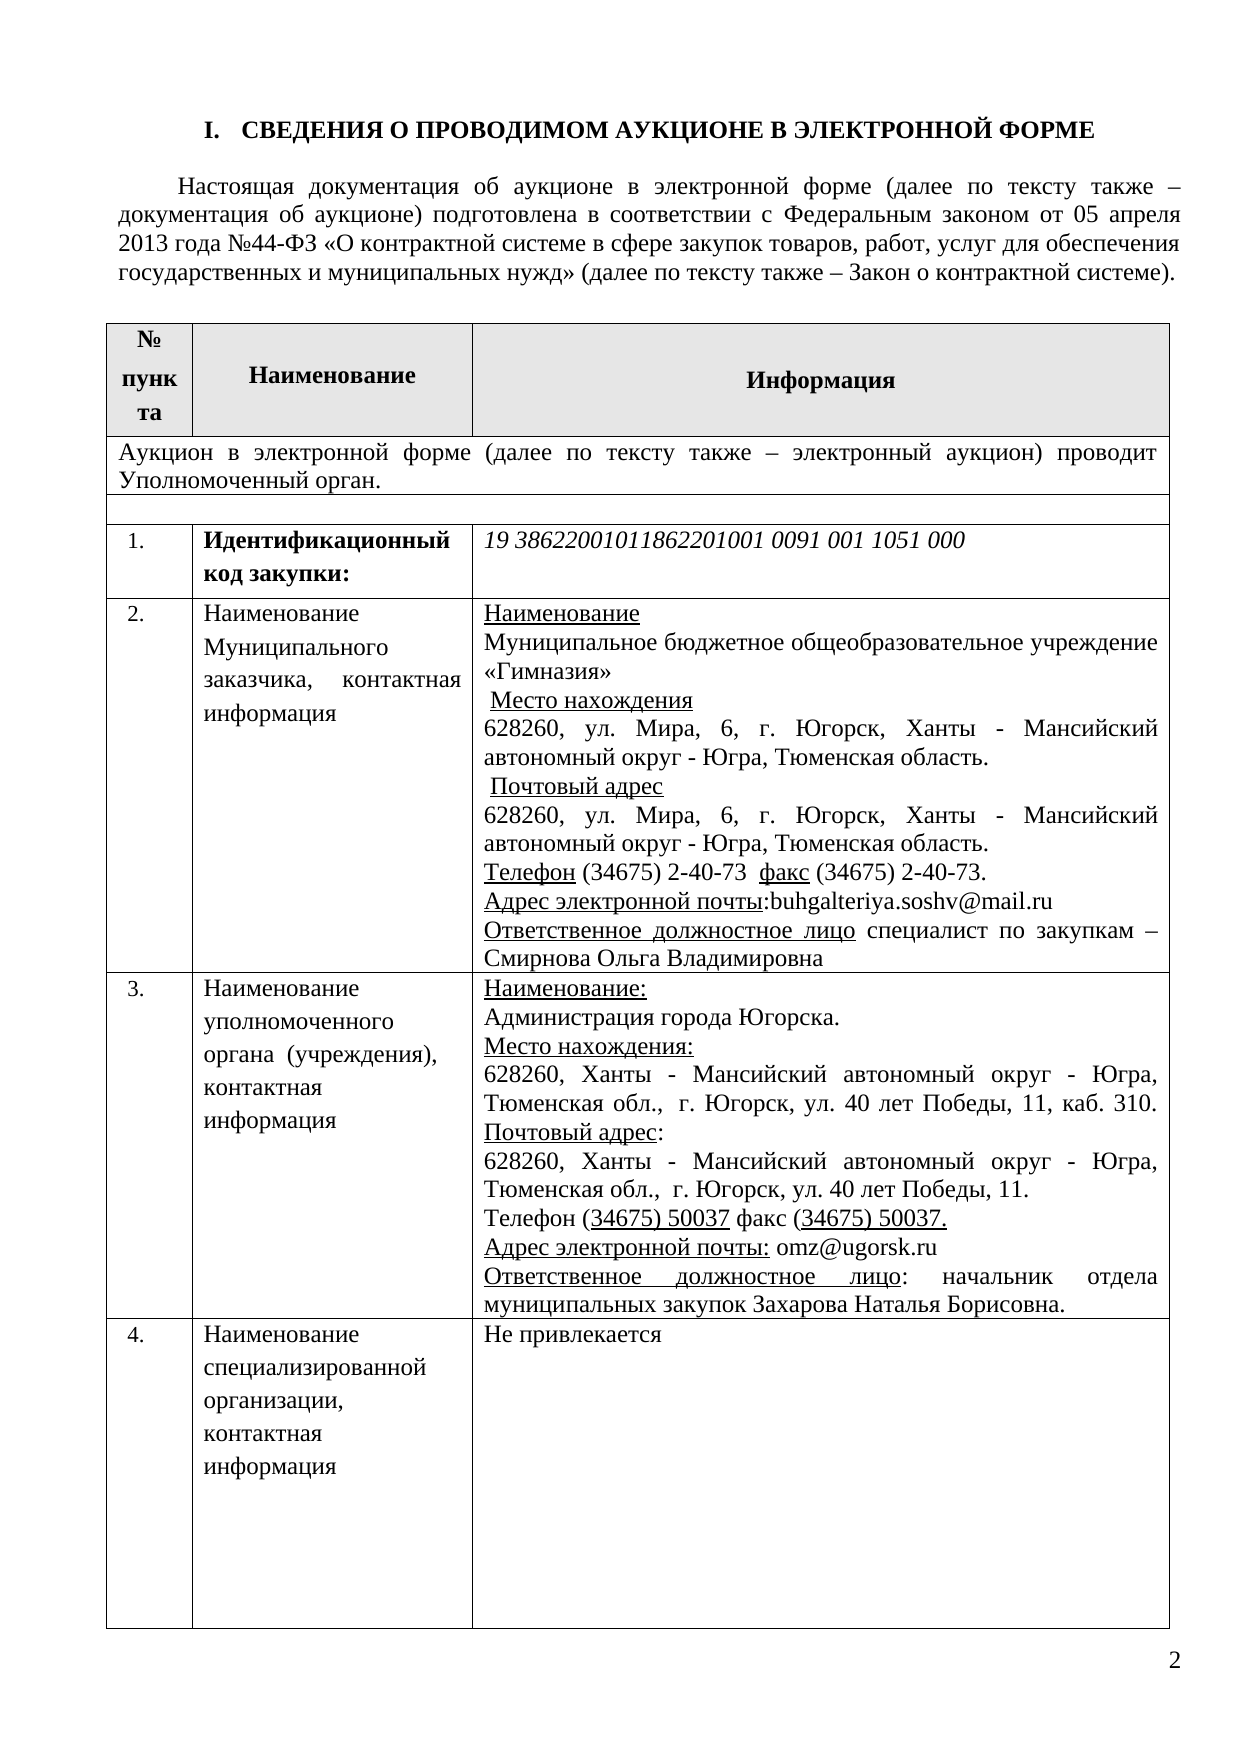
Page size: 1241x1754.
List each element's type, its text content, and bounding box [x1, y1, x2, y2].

table_header № пункта [107, 324, 192, 436]
table_cell [107, 495, 1169, 524]
table_cell Аукцион в электронной форме (далее по тексту также – электронный аукцион) проводит Уполномоченный орган. [107, 437, 1169, 494]
table_cell Наименование: Администрация города Югорска. Место нахождения: 628260, Ханты - Мансийский автономный округ - Югра, Тюменская обл., г. Югорск, ул. 40 лет Победы, 11, каб. 310. Почтовый адрес: 628260, Ханты - Мансийский автономный округ - Югра, Тюменская обл., г. Югорск, ул. 40 лет Победы, 11. Телефон (34675) 50037 факс (34675) 50037. Адрес электронной почты: omz@ugorsk.ru Ответственное должностное лицо: начальник отдела муниципальных закупок Захарова Наталья Борисовна. [473, 973, 1169, 1318]
table_cell Идентификационный код закупки: [193, 525, 472, 597]
table_cell [107, 525, 192, 597]
table_cell [107, 973, 192, 1318]
text Настоящая документация об аукционе в электронной форме (далее по тексту также – документация об аукционе) подготовлена в соответствии с Федеральным законом от 05 апреля 2013 года №44-ФЗ «О контрактной системе в сфере закупок товаров, работ, услуг для обеспечения государственных и муниципальных нужд» (далее по тексту также – Закон о контрактной системе). [118, 171, 1181, 286]
table_cell [107, 1319, 192, 1628]
table_cell [107, 599, 192, 972]
table_cell Наименование уполномоченного органа (учреждения), контактная информация [193, 973, 472, 1318]
list СВЕДЕНИЯ О ПРОВОДИМОМ АУКЦИОНЕ В ЭЛЕКТРОННОЙ ФОРМЕ [118, 115, 1181, 144]
table_header Наименование [193, 324, 472, 436]
table_cell Наименование Муниципальное бюджетное общеобразовательное учреждение «Гимназия» Место нахождения 628260, ул. Мира, . Югорск, Ханты - Мансийский автономный округ - Югра, Тюменская область. Почтовый адрес 628260, ул. Мира, . Югорск, Ханты - Мансийский автономный округ - Югра, Тюменская область. Телефон (34675) 2-40-73 факс (34675) 2-40-73. Адрес электронной почты:buhgalteriya.soshv@mail.ru Ответственное должностное лицо специалист по закупкам – Смирнова Ольга Владимировна [473, 599, 1169, 972]
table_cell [193, 1319, 472, 1628]
table_header Информация [473, 324, 1169, 436]
table_cell 19 38622001011862201001 0091 001 1051 000 [473, 525, 1169, 597]
table_cell Не привлекается [473, 1319, 1169, 1628]
table_cell Наименование Муниципального заказчика, контактная информация [193, 599, 472, 972]
